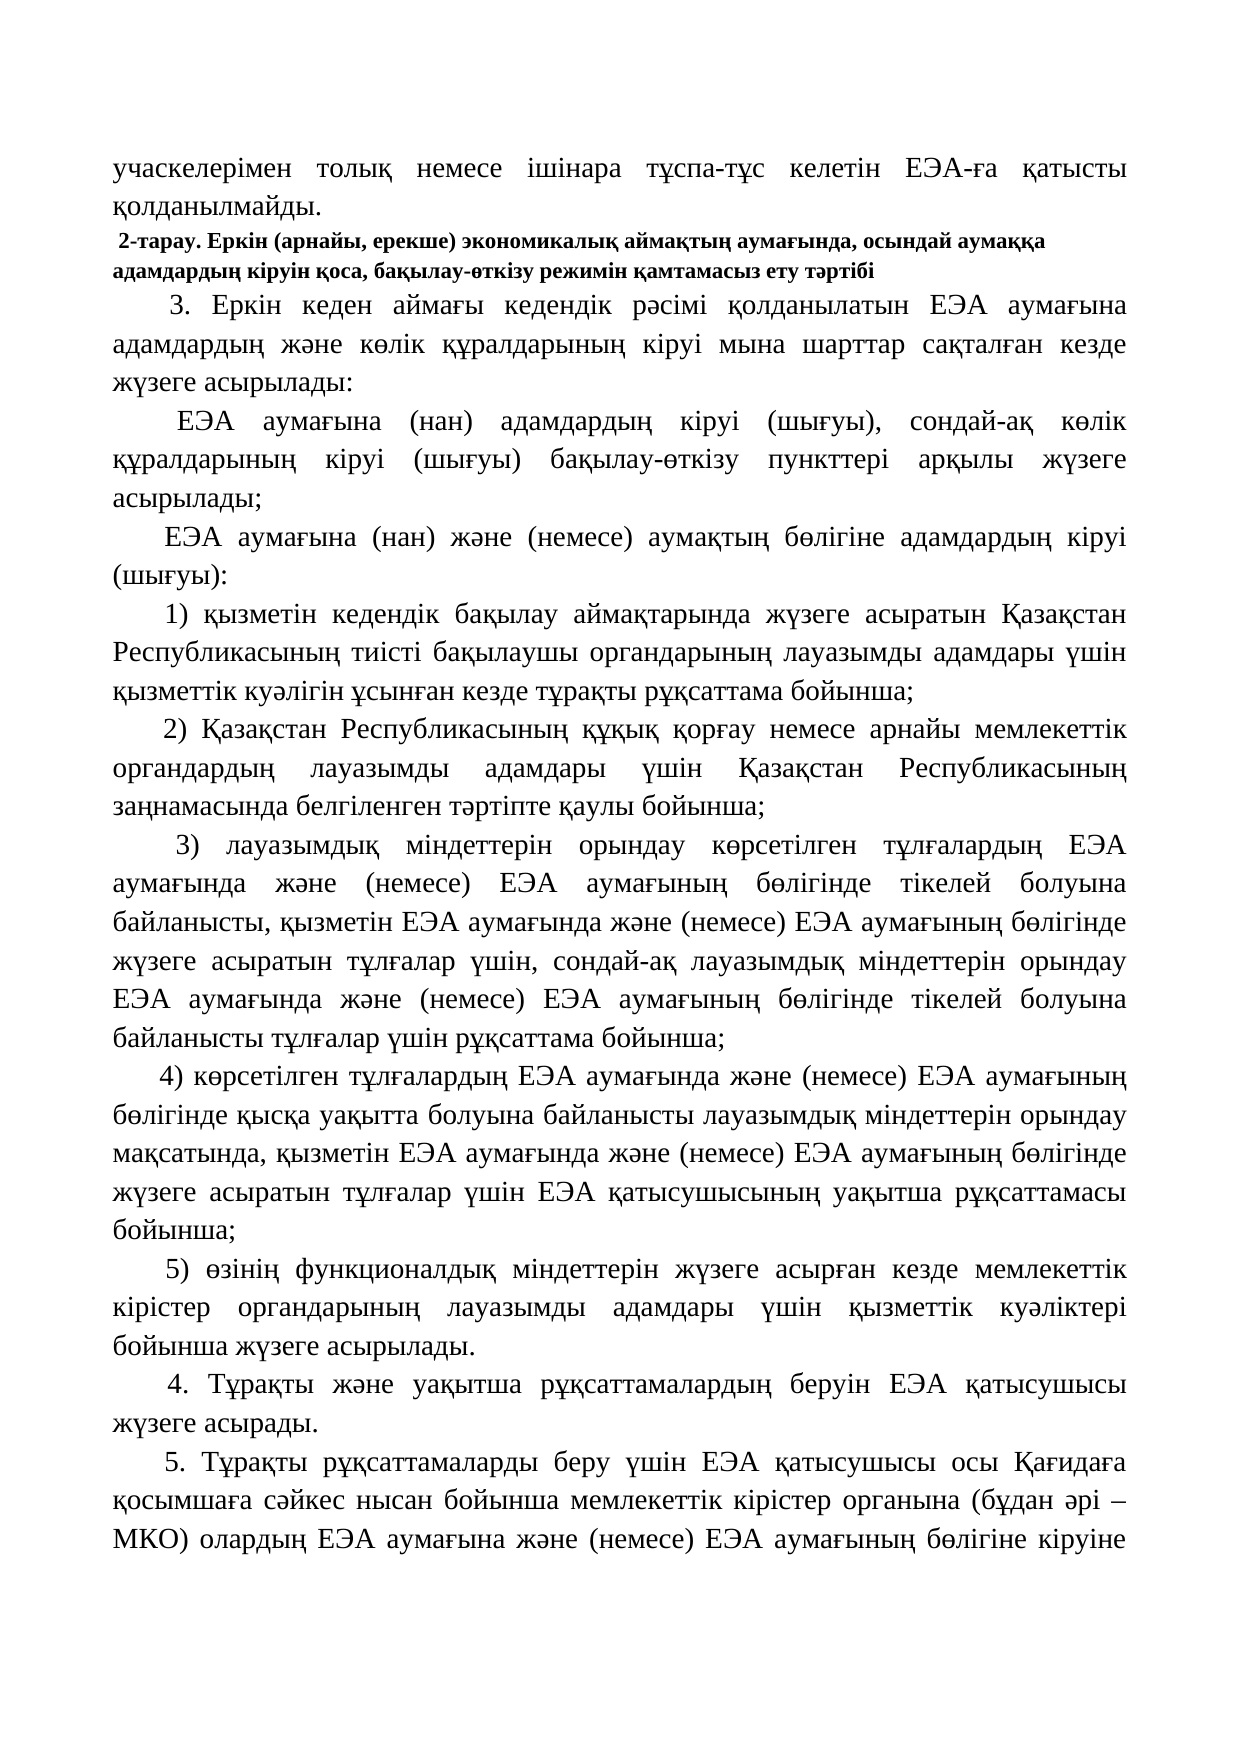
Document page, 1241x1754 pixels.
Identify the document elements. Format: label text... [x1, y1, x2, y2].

text 4. Тұрақты және уақытша рұқсаттамалардың беруін ЕЭА қатысушысы жүзеге асырады. [112, 1367, 1128, 1439]
text 4) көрсетілген тұлғалардың ЕЭА аумағында және (немесе) ЕЭА аумағының бөлігінде қысқа уақытта болуына байланысты лауазымдық міндеттерін орындау мақсатында, қызметін ЕЭА аумағында және (немесе) ЕЭА аумағының бөлігінде жүзеге асыратын тұлғалар үшін ЕЭА қатысушысының уақытша рұқсаттамасы бойынша; [112, 1058, 1128, 1246]
text 5) өзінің функционалдық міндеттерін жүзеге асырған кезде мемлекеттік кірістер органдарының лауазымды адамдары үшін қызметтік куәліктері бойынша жүзеге асырылады. [112, 1251, 1128, 1362]
text 2) Қазақстан Республикасының құқық қорғау немесе арнайы мемлекеттік органдардың лауазымды адамдары үшін Қазақстан Республикасының заңнамасында белгіленген тәртіпте қаулы бойынша; [112, 711, 1128, 822]
text 3) лауазымдық міндеттерін орындау көрсетілген тұлғалардың ЕЭА аумағында және (немесе) ЕЭА аумағының бөлігінде тікелей болуына байланысты, қызметін ЕЭА аумағында және (немесе) ЕЭА аумағының бөлігінде жүзеге асыратын тұлғалар үшін, сондай-ақ лауазымдық міндеттерін орындау ЕЭА аумағында және (немесе) ЕЭА аумағының бөлігінде тікелей болуына байланысты тұлғалар үшін рұқсаттама бойынша; [112, 827, 1128, 1053]
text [112, 1444, 1128, 1554]
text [112, 150, 1128, 222]
text ЕЭА аумағына (нан) адамдардың кіруі (шығуы), сондай-ақ көлік құралдарының кіруі (шығуы) бақылау-өткізу пункттері арқылы жүзеге асырылады; [112, 403, 1128, 514]
text 2-тарау. Еркін (арнайы, ерекше) экономикалық аймақтың аумағында, осындай аумаққа адамдардың кіруін қоса, бақылау-өткізу режимін қамтамасыз ету тәртібі [112, 227, 1128, 284]
text 3. Еркін кеден аймағы кедендік рәсімі қолданылатын ЕЭА аумағына адамдардың және көлік құралдарының кіруі мына шарттар сақталған кезде жүзеге асырылады: [112, 287, 1128, 398]
text ЕЭА аумағына (нан) және (немесе) аумақтың бөлігіне адамдардың кіруі (шығуы): [112, 519, 1128, 591]
text 1) қызметін кедендік бақылау аймақтарында жүзеге асыратын Қазақстан Республикасының тиісті бақылаушы органдарының лауазымды адамдары үшін қызметтік куәлігін ұсынған кезде тұрақты рұқсаттама бойынша; [112, 596, 1128, 706]
